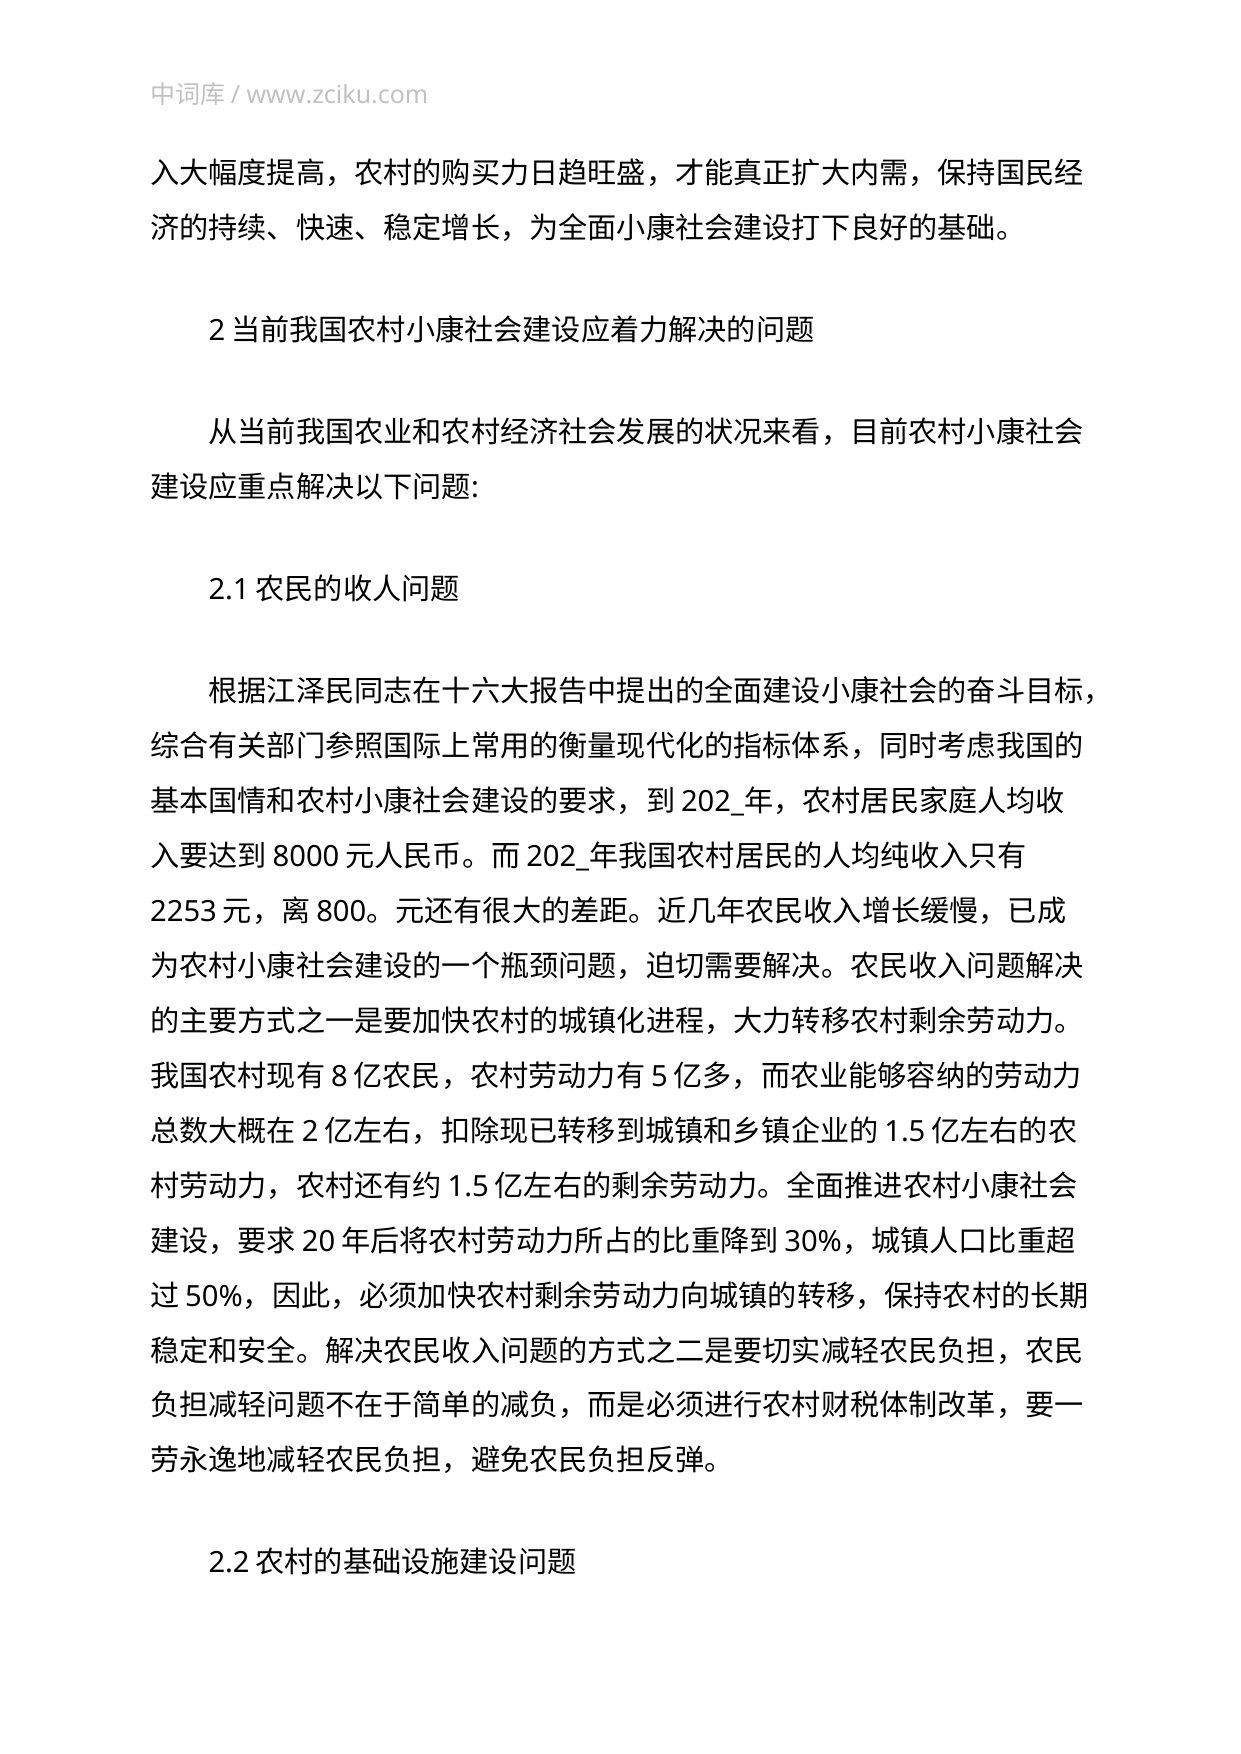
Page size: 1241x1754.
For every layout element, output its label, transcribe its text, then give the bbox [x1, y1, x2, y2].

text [150, 150, 1090, 247]
text 根据江泽民同志在十六大报告中提出的全面建设小康社会的奋斗目标，综合有关部门参照国际上常用的衡量现代化的指标体系，同时考虑我国的基本国情和农村小康社会建设的要求，到202_年，农村居民家庭人均收入要达到8000元人民币。而202_年我国农村居民的人均纯收入只有2253元，离800。元还有很大的差距。近几年农民收入增长缓慢，已成为农村小康社会建设的一个瓶颈问题，迫切需要解决。农民收入问题解决的主要方式之一是要加快农村的城镇化进程，大力转移农村剩余劳动力。我国农村现有8亿农民，农村劳动力有5亿多，而农业能够容纳的劳动力总数大概在2亿左右，扣除现已转移到城镇和乡镇企业的1.5亿左右的农村劳动力，农村还有约1.5亿左右的剩余劳动力。全面推进农村小康社会建设，要求20年后将农村劳动力所占的比重降到30%，城镇人口比重超过50%，因此，必须加快农村剩余劳动力向城镇的转移，保持农村的长期稳定和安全。解决农民收入问题的方式之二是要切实减轻农民负担，农民负担减轻问题不在于简单的减负，而是必须进行农村财税体制改革，要一劳永逸地减轻农民负担，避免农民负担反弹。 [150, 667, 1090, 1479]
text 2当前我国农村小康社会建设应着力解决的问题 [150, 307, 1090, 349]
text 从当前我国农业和农村经济社会发展的状况来看，目前农村小康社会建设应重点解决以下问题: [150, 409, 1090, 506]
text 2.2农村的基础设施建设问题 [150, 1539, 1090, 1581]
text 2.1农民的收人问题 [150, 566, 1090, 608]
